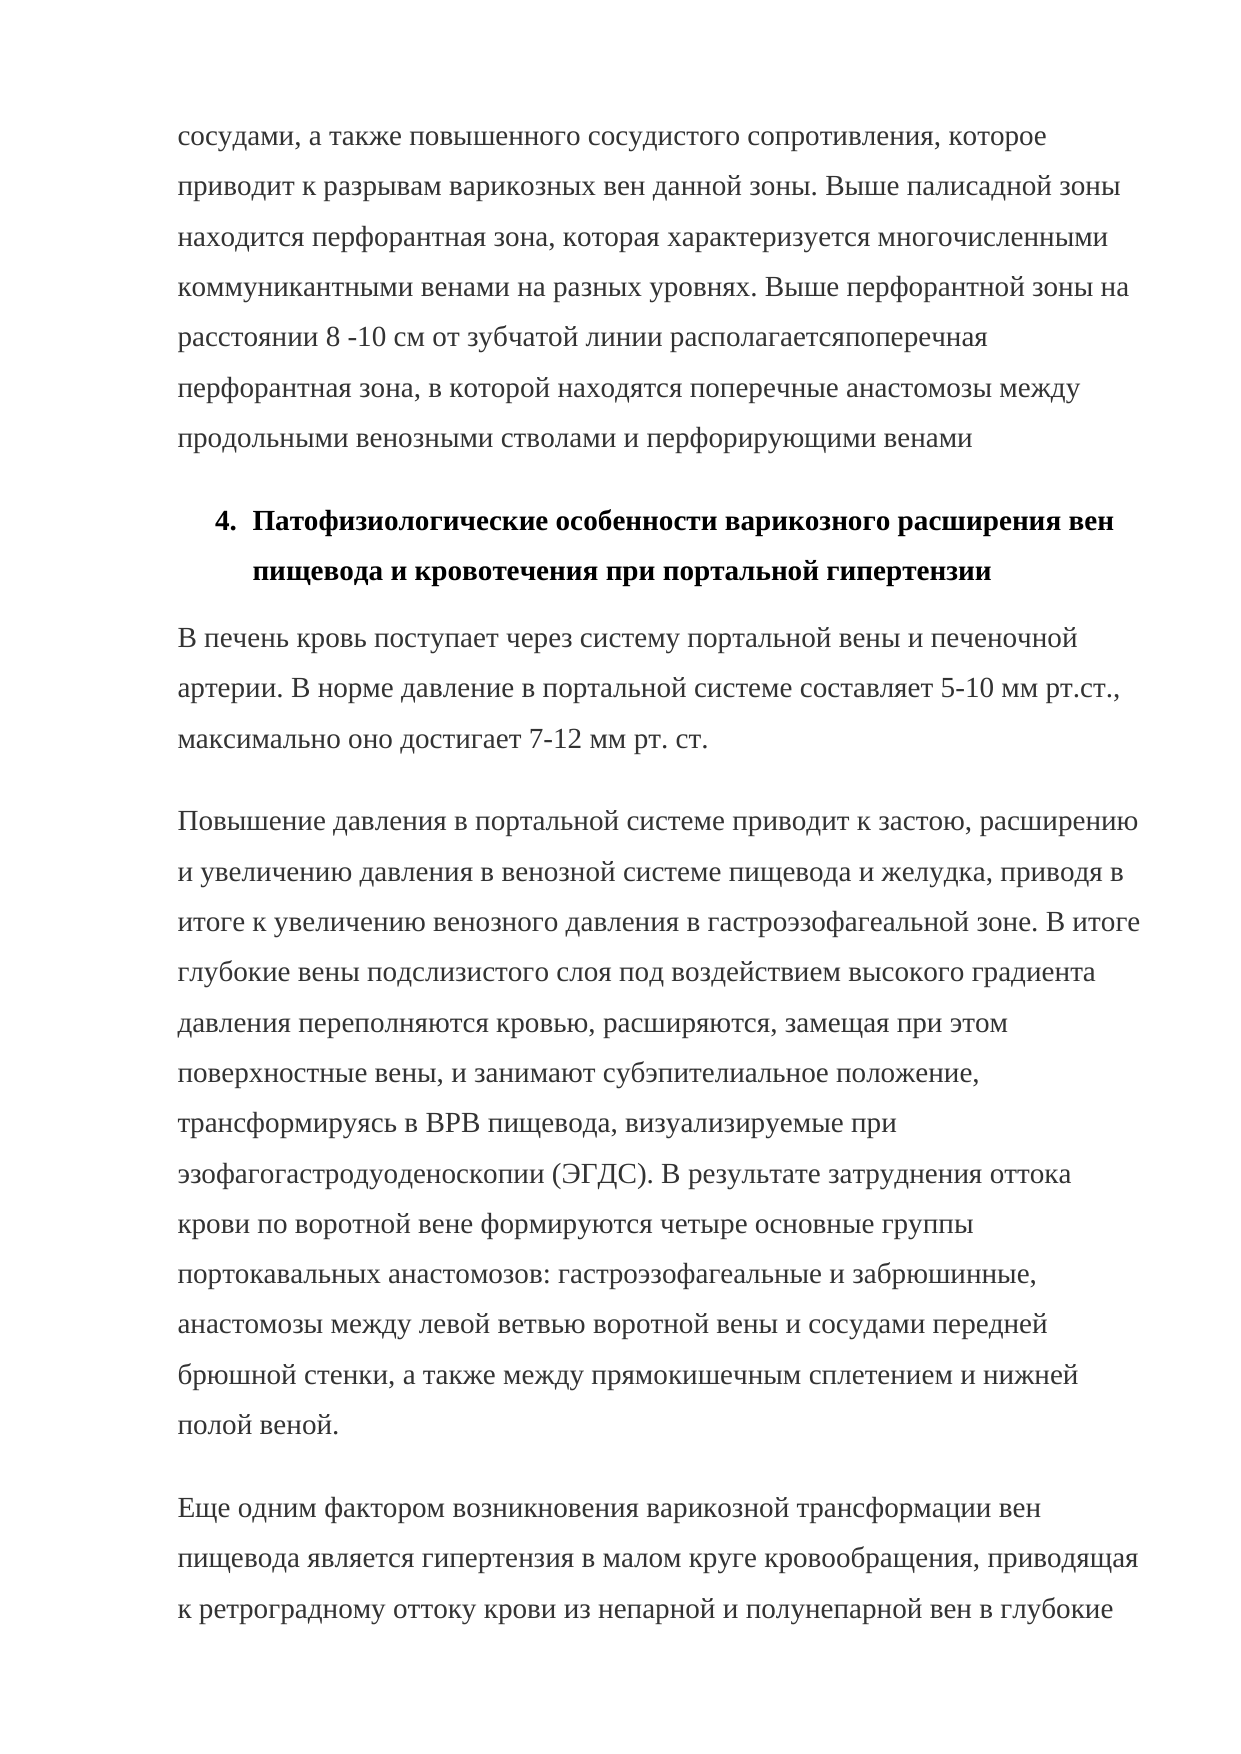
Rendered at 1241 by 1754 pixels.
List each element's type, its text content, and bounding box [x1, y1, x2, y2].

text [177, 1490, 1152, 1624]
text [177, 118, 1152, 453]
text Повышение давления в портальной системе приводит к застою, расширению и увеличению давления в венозной системе пищевода и желудка, приводя в итоге к увеличению венозного давления в гастроэзофагеальной зоне. В итоге глубокие вены подслизистого слоя под воздействием высокого градиента давления переполняются кровью, расширяются, замещая при этом поверхностные вены, и занимают субэпителиальное положение, трансформируясь в ВРВ пищевода, визуализируемые при эзофагогастродуоденоскопии (ЭГДС). В результате затруднения оттока крови по воротной вене формируются четыре основные группы портокавальных анастомозов: гастроэзофагеальные и забрюшинные, анастомозы между левой ветвью воротной вены и сосудами передней брюшной стенки, а также между прямокишечным сплетением и нижней полой веной. [177, 803, 1152, 1441]
text В печень кровь поступает через систему портальной вены и печеночной артерии. В норме давление в портальной системе составляет 5-10 мм рт.ст., максимально оно достигает 7-12 мм рт. ст. [177, 620, 1152, 754]
list Патофизиологические особенности варикозного расширения вен пищевода и кровотечения при портальной гипертензии [215, 503, 1152, 587]
